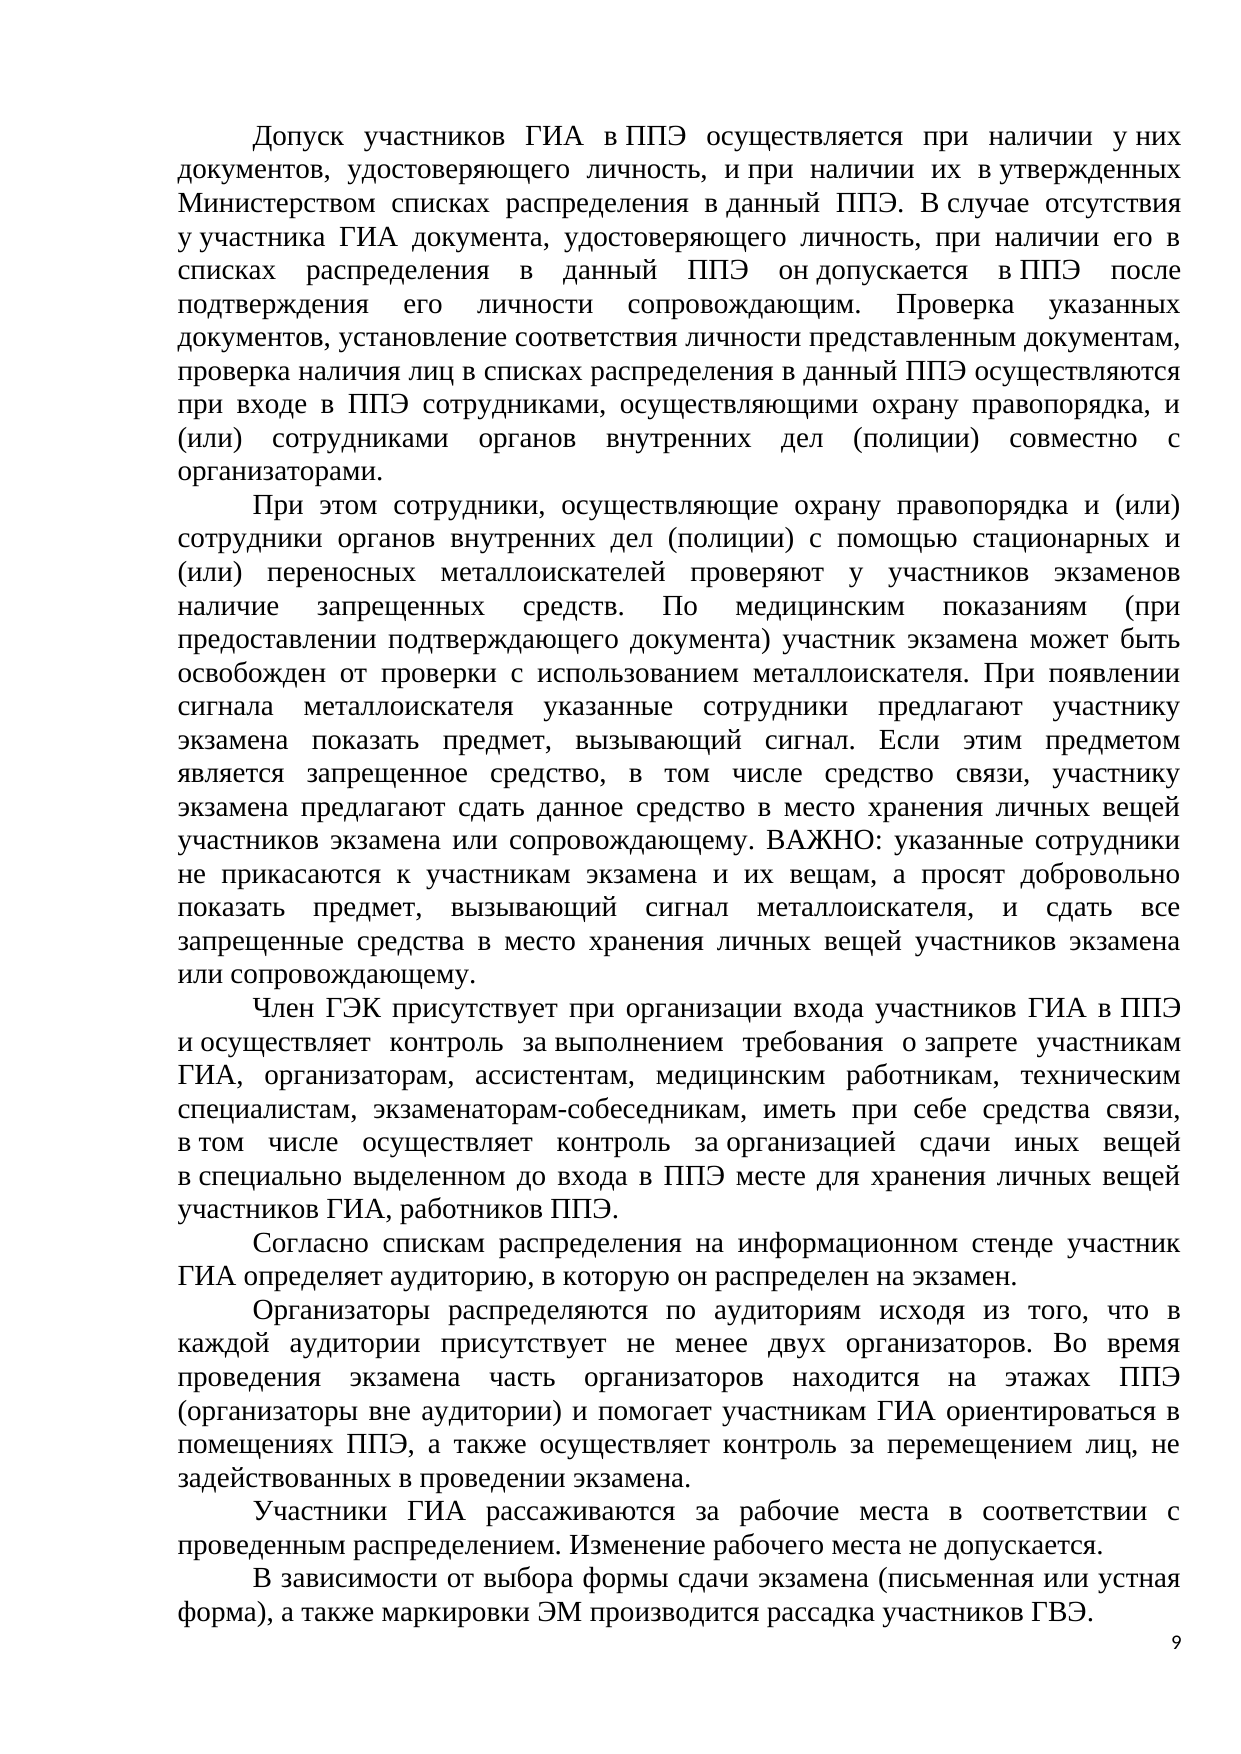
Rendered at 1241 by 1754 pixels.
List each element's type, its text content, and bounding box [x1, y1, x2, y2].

text Участники ГИА рассаживаются за рабочие места в соответствии с проведенным распределением. Изменение рабочего места не допускается. [177, 1493, 1181, 1560]
text Согласно спискам распределения на информационном стенде участник ГИА определяет аудиторию, в которую он распределен на экзамен. [177, 1225, 1181, 1292]
text Допуск участников ГИА в ППЭ осуществляется при наличии у них документов, удостоверяющего личность, и при наличии их в утвержденных Министерством списках распределения в данный ППЭ. В случае отсутствия у участника ГИА документа, удостоверяющего личность, при наличии его в списках распределения в данный ППЭ он допускается в ППЭ после подтверждения его личности сопровождающим. Проверка указанных документов, установление соответствия личности представленным документам, проверка наличия лиц в списках распределения в данный ППЭ осуществляются при входе в ППЭ сотрудниками, осуществляющими охрану правопорядка, и (или) сотрудниками органов внутренних дел (полиции) совместно с организаторами. [177, 118, 1181, 487]
text Организаторы распределяются по аудиториям исходя из того, что в каждой аудитории присутствует не менее двух организаторов. Во время проведения экзамена часть организаторов находится на этажах ППЭ (организаторы вне аудитории) и помогает участникам ГИА ориентироваться в помещениях ППЭ, а также осуществляет контроль за перемещением лиц, не задействованных в проведении экзамена. [177, 1292, 1181, 1493]
text Член ГЭК присутствует при организации входа участников ГИА в ППЭ и осуществляет контроль за выполнением требования о запрете участникам ГИА, организаторам, ассистентам, медицинским работникам, техническим специалистам, экзаменаторам-собеседникам, иметь при себе средства связи, в том числе осуществляет контроль за организацией сдачи иных вещей в специально выделенном до входа в ППЭ месте для хранения личных вещей участников ГИА, работников ППЭ. [177, 990, 1181, 1225]
text В зависимости от выбора формы сдачи экзамена (письменная или устная форма), а также маркировки ЭМ производится рассадка участников ГВЭ. [177, 1560, 1181, 1627]
text При этом сотрудники, осуществляющие охрану правопорядка и (или) сотрудники органов внутренних дел (полиции) с помощью стационарных и (или) переносных металлоискателей проверяют у участников экзаменов наличие запрещенных средств. По медицинским показаниям (при предоставлении подтверждающего документа) участник экзамена может быть освобожден от проверки с использованием металлоискателя. При появлении сигнала металлоискателя указанные сотрудники предлагают участнику экзамена показать предмет, вызывающий сигнал. Если этим предметом является запрещенное средство, в том числе средство связи, участнику экзамена предлагают сдать данное средство в место хранения личных вещей участников экзамена или сопровождающему. ВАЖНО: указанные сотрудники не прикасаются к участникам экзамена и их вещам, а просят добровольно показать предмет, вызывающий сигнал металлоискателя, и сдать все запрещенные средства в место хранения личных вещей участников экзамена или сопровождающему. [177, 487, 1181, 990]
